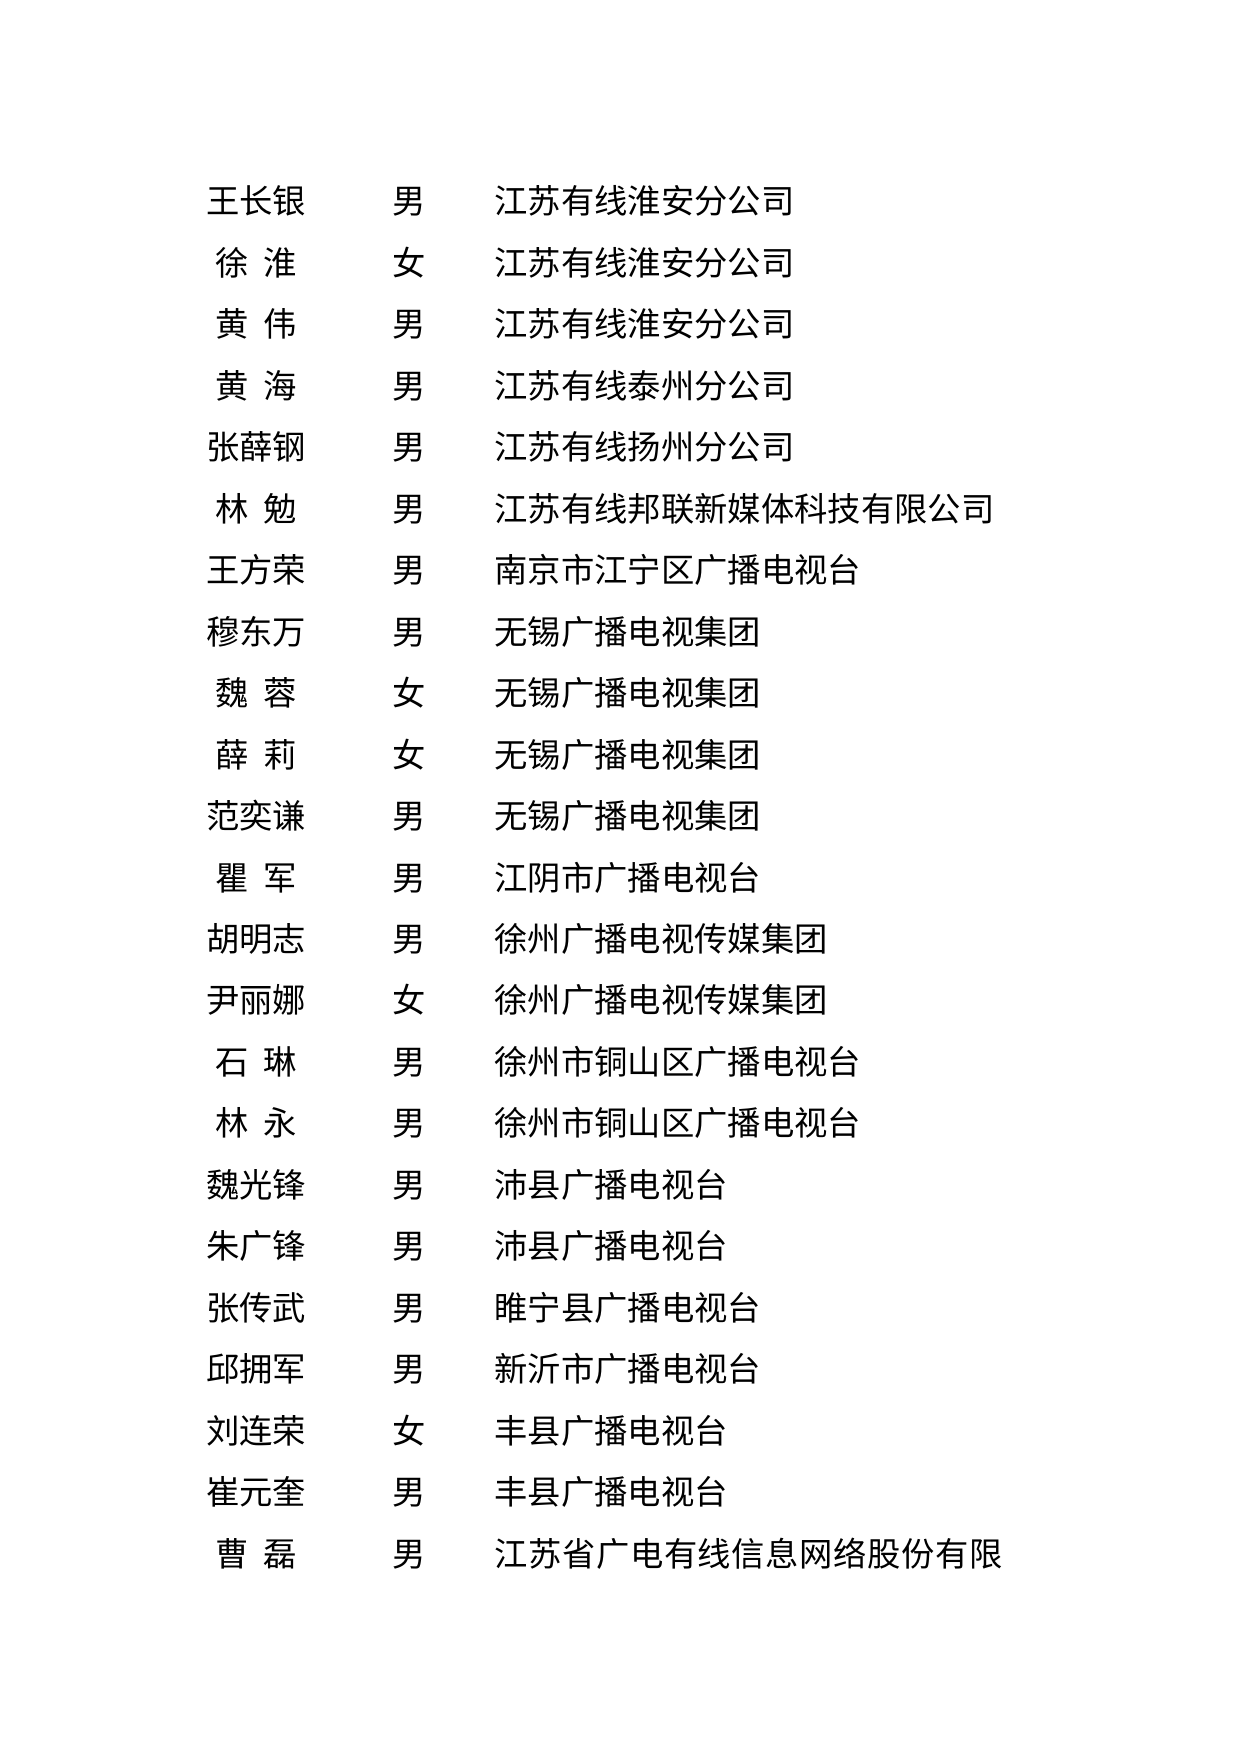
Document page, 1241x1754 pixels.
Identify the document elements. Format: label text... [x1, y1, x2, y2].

table_cell 男 [335, 469, 483, 531]
table_cell 曹 磊 [176, 1514, 335, 1576]
table_cell 无锡广播电视集团 [483, 777, 1014, 838]
table_cell 南京市江宁区广播电视台 [483, 531, 1014, 592]
table_cell 穆东万 [176, 592, 335, 654]
table_cell 女 [335, 715, 483, 777]
table_cell 男 [335, 1330, 483, 1391]
table_cell 江苏有线淮安分公司 [483, 162, 1014, 223]
table_cell 沛县广播电视台 [483, 1145, 1014, 1207]
table_cell 无锡广播电视集团 [483, 715, 1014, 777]
table_cell 江阴市广播电视台 [483, 838, 1014, 899]
table_cell 江苏有线淮安分公司 [483, 285, 1014, 346]
table_cell 黄 海 [176, 346, 335, 408]
table_cell 沛县广播电视台 [483, 1207, 1014, 1268]
table_cell 男 [335, 777, 483, 838]
table_cell 朱广锋 [176, 1207, 335, 1268]
table_cell 徐州广播电视传媒集团 [483, 961, 1014, 1022]
table_cell 男 [335, 1514, 483, 1576]
table_cell 张薛钢 [176, 408, 335, 469]
table_cell 邱拥军 [176, 1330, 335, 1391]
table_cell 魏光锋 [176, 1145, 335, 1207]
table_cell 王方荣 [176, 531, 335, 592]
table_cell 丰县广播电视台 [483, 1391, 1014, 1453]
table_cell 徐州市铜山区广播电视台 [483, 1023, 1014, 1084]
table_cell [483, 1514, 1014, 1576]
table_cell 男 [335, 1268, 483, 1330]
table_cell 无锡广播电视集团 [483, 654, 1014, 715]
table_cell 男 [335, 1453, 483, 1514]
table_cell 范奕谦 [176, 777, 335, 838]
table_cell 女 [335, 654, 483, 715]
table_cell 石 琳 [176, 1023, 335, 1084]
table_cell 江苏有线邦联新媒体科技有限公司 [483, 469, 1014, 531]
table_cell 男 [335, 1084, 483, 1145]
table_cell 徐 淮 [176, 224, 335, 285]
table_cell 男 [335, 285, 483, 346]
table_cell 瞿 军 [176, 838, 335, 899]
table_cell 睢宁县广播电视台 [483, 1268, 1014, 1330]
table_cell 张传武 [176, 1268, 335, 1330]
table_cell 男 [335, 1145, 483, 1207]
table_cell 刘连荣 [176, 1391, 335, 1453]
table_cell 男 [335, 1023, 483, 1084]
table_cell 薛 莉 [176, 715, 335, 777]
table_cell 男 [335, 408, 483, 469]
table_cell 男 [335, 838, 483, 899]
table_cell 男 [335, 346, 483, 408]
table_cell 男 [335, 531, 483, 592]
table_cell 男 [335, 592, 483, 654]
table_cell 徐州市铜山区广播电视台 [483, 1084, 1014, 1145]
table_cell 黄 伟 [176, 285, 335, 346]
table_cell 男 [335, 162, 483, 223]
table_cell 无锡广播电视集团 [483, 592, 1014, 654]
table_cell 江苏有线扬州分公司 [483, 408, 1014, 469]
table_cell 女 [335, 224, 483, 285]
table_cell 江苏有线泰州分公司 [483, 346, 1014, 408]
table_cell 女 [335, 961, 483, 1022]
table_cell 魏 蓉 [176, 654, 335, 715]
table_cell 女 [335, 1391, 483, 1453]
table_cell 胡明志 [176, 900, 335, 961]
table_cell 男 [335, 900, 483, 961]
table_cell 林 勉 [176, 469, 335, 531]
table_cell 尹丽娜 [176, 961, 335, 1022]
table_cell 林 永 [176, 1084, 335, 1145]
table_cell 王长银 [176, 162, 335, 223]
table_cell 男 [335, 1207, 483, 1268]
table_cell 江苏有线淮安分公司 [483, 224, 1014, 285]
table_cell 新沂市广播电视台 [483, 1330, 1014, 1391]
table_cell 丰县广播电视台 [483, 1453, 1014, 1514]
table_cell 徐州广播电视传媒集团 [483, 900, 1014, 961]
table_cell 崔元奎 [176, 1453, 335, 1514]
